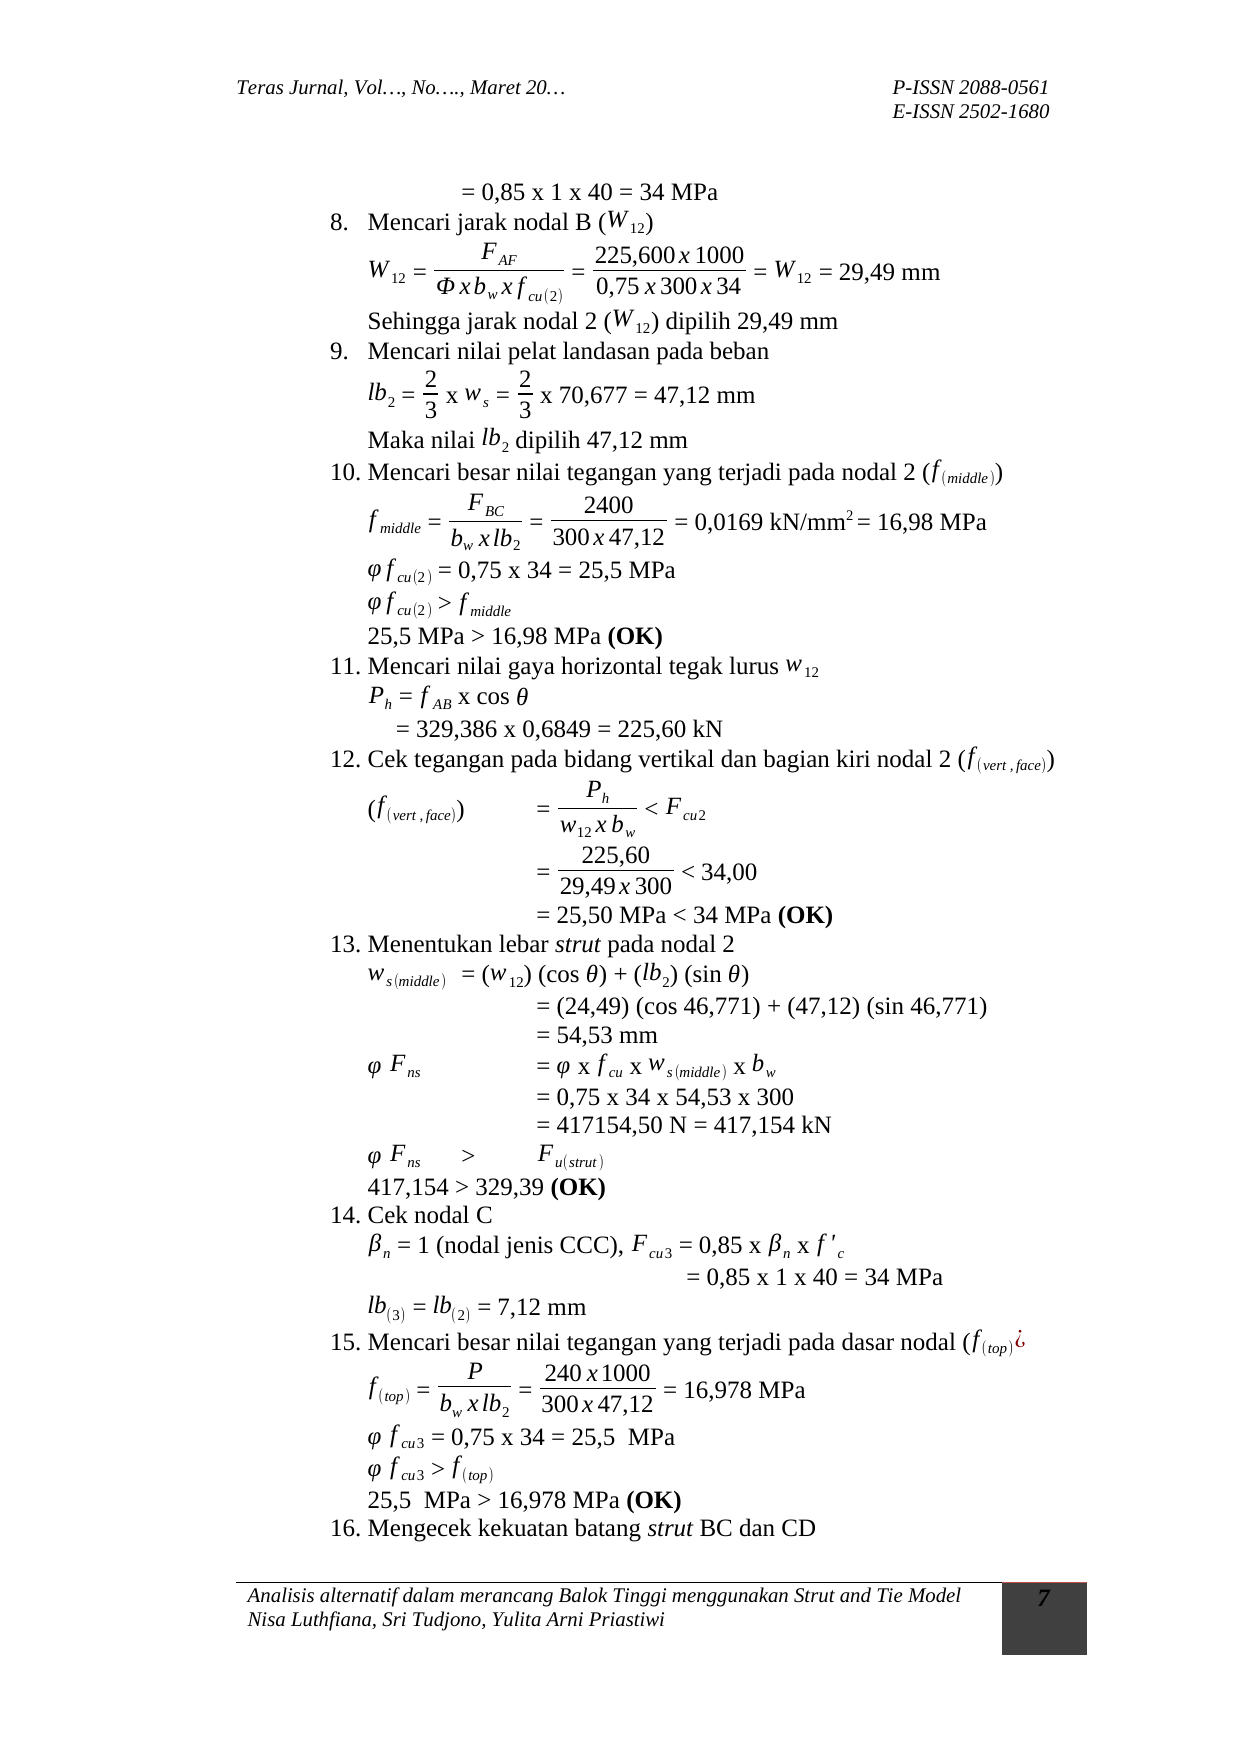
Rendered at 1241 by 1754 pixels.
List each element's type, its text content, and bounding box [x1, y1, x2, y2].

list = = = = 29,49 mm [367, 237, 1063, 305]
list = 1 (nodal jenis CCC), = 0,85 x x [367, 1229, 1063, 1262]
list = = 7,12 mm [367, 1291, 1063, 1325]
list Sehingga jarak nodal 2 () dipilih 29,49 mm [367, 305, 1063, 336]
list > [367, 1452, 1063, 1485]
list Cek nodal C [330, 1201, 1063, 1229]
list > [367, 1139, 1063, 1172]
list Mencari nilai pelat landasan pada beban [330, 336, 1063, 365]
list = = = 0,0169 kN/mm2 = 16,98 MPa [367, 488, 1063, 554]
list = 0,85 x 1 x 40 = 34 MPa [367, 177, 1063, 206]
list Maka nilai dipilih 47,12 mm [367, 424, 1063, 455]
list Mencari besar nilai tegangan yang terjadi pada nodal 2 () [330, 455, 1063, 488]
list Cek tegangan pada bidang vertikal dan bagian kiri nodal 2 () [330, 742, 1063, 775]
list = < 34,00 [367, 841, 1063, 900]
list = 0,75 x 34 x 54,53 x 300 [367, 1082, 1063, 1110]
list = x = x 70,677 = 47,12 mm [367, 365, 1063, 424]
list = 25,50 MPa < 34 MPa (OK) [367, 900, 1063, 929]
list = = = 16,978 MPa [367, 1358, 1063, 1421]
list 25,5 MPa > 16,978 MPa (OK) [367, 1485, 1063, 1513]
list > [367, 587, 1063, 621]
list = 0,75 x 34 = 25,5 MPa [367, 554, 1063, 587]
list 25,5 MPa > 16,98 MPa (OK) [367, 621, 1063, 649]
list = () (cos ) + () (sin ) [367, 958, 1063, 991]
list = 0,75 x 34 = 25,5 MPa [367, 1421, 1063, 1452]
list = 54,53 mm [367, 1020, 1063, 1049]
list = 329,386 x 0,6849 = 225,60 kN [367, 714, 1063, 742]
list Mencari nilai gaya horizontal tegak lurus [330, 649, 1063, 681]
list Mencari besar nilai tegangan yang terjadi pada dasar nodal ( [330, 1325, 1063, 1358]
list = (24,49) (cos 46,771) + (47,12) (sin 46,771) [367, 991, 1063, 1020]
list () = < [367, 775, 1063, 841]
list Mengecek kekuatan batang strut BC dan CD [330, 1513, 1063, 1542]
list Menentukan lebar strut pada nodal 2 [330, 929, 1063, 958]
text 417,154 > 329,39 (OK) [236, 1172, 1063, 1201]
list = x cos [367, 681, 1063, 714]
list Mencari jarak nodal B () [330, 206, 1063, 237]
list = 0,85 x 1 x 40 = 34 MPa [367, 1262, 1063, 1291]
list = x x x [367, 1049, 1063, 1082]
list = 417154,50 N = 417,154 kN [367, 1110, 1063, 1139]
